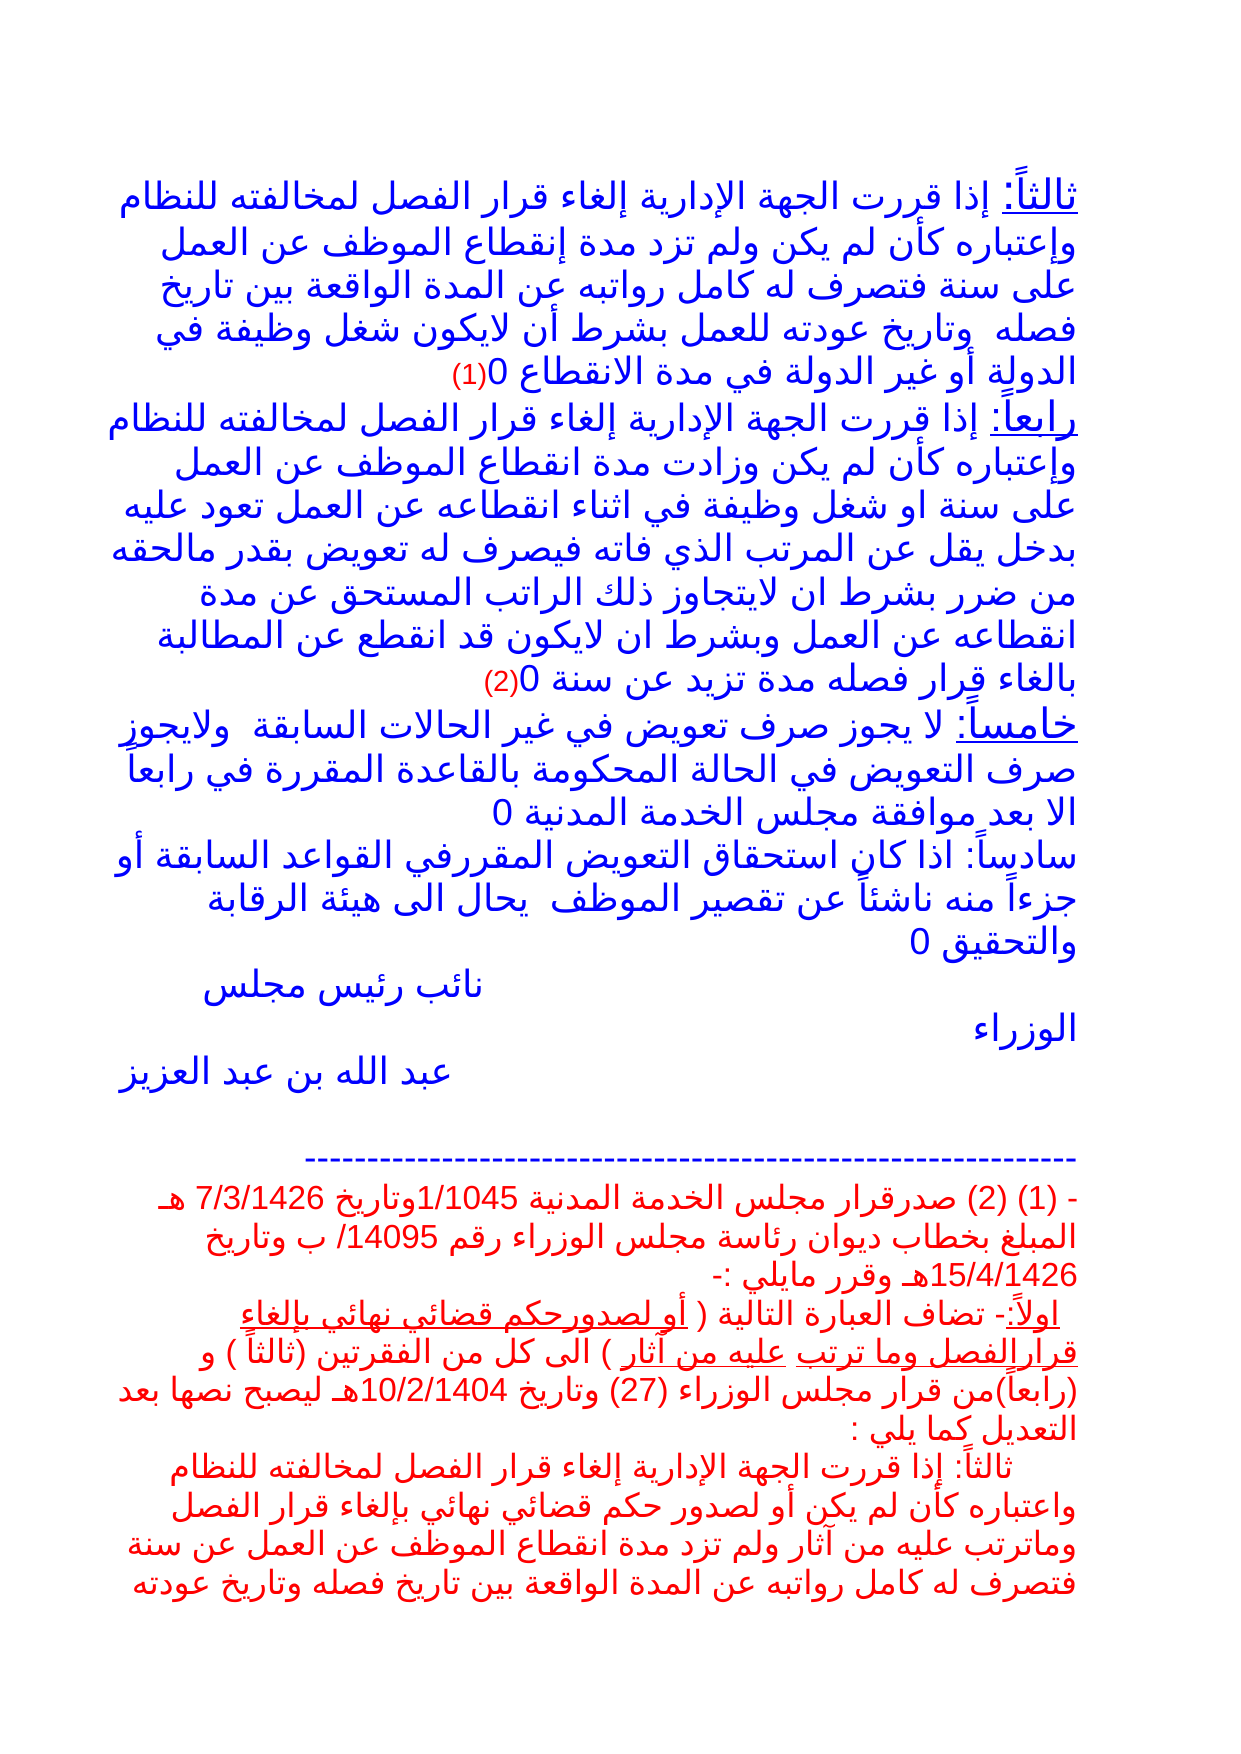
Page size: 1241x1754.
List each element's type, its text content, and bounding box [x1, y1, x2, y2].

text سادساً: اذا كان استحقاق التعويض المقررفي القواعد السابقة أو جزءاً منه ناشئاً عن تقصير الموظف يحال الى هيئة الرقابة والتحقيق 0 [103, 833, 1078, 963]
text رابعاً: إذا قررت الجهة الإدارية إلغاء قرار الفصل لمخالفته للنظام وإعتباره كأن لم يكن وزادت مدة انقطاع الموظف عن العمل على سنة او شغل وظيفة في اثناء انقطاعه عن العمل تعود عليه بدخل يقل عن المرتب الذي فاته فيصرف له تعويض بقدر مالحقه من ضرر بشرط ان لايتجاوز ذلك الراتب المستحق عن مدة انقطاعه عن العمل وبشرط ان لايكون قد انقطع عن المطالبة بالغاء قرار فصله مدة تزيد عن سنة 0(2) [103, 392, 1078, 699]
text - (1) (2) صدرقرار مجلس الخدمة المدنية 1/1045وتاريخ 7/3/1426 هـ المبلغ بخطاب ديوان رئاسة مجلس الوزراء رقم 14095/ ب وتاريخ 15/4/1426هـ وقرر مايلي :- [103, 1178, 1078, 1294]
text خامساً: لا يجوز صرف تعويض في غير الحالات السابقة ولايجوز صرف التعويض في الحالة المحكومة بالقاعدة المقررة في رابعاً الا بعد موافقة مجلس الخدمة المدنية 0 [103, 699, 1078, 833]
text نائب رئيس مجلس الوزراء [103, 963, 1078, 1049]
text ثالثاً: إذا قررت الجهة الإدارية إلغاء قرار الفصل لمخالفته للنظام وإعتباره كأن لم يكن ولم تزد مدة إنقطاع الموظف عن العمل على سنة فتصرف له كامل رواتبه عن المدة الواقعة بين تاريخ فصله وتاريخ عودته للعمل بشرط أن لايكون شغل وظيفة في الدولة أو غير الدولة في مدة الانقطاع 0(1) [103, 162, 1078, 392]
text اولاً:- تضاف العبارة التالية ( أو لصدورحكم قضائي نهائي بإلغاء قرارالفصل وما ترتب عليه من آثار ) الى كل من الفقرتين (ثالثاً ) و (رابعاً)من قرار مجلس الوزراء (27) وتاريخ 10/2/1404هـ ليصبح نصها بعد التعديل كما يلي : [103, 1294, 1078, 1447]
text -------------------------------------------------------------- [103, 1135, 1078, 1178]
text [103, 1447, 1078, 1601]
text عبد الله بن عبد العزيز [103, 1049, 1078, 1092]
